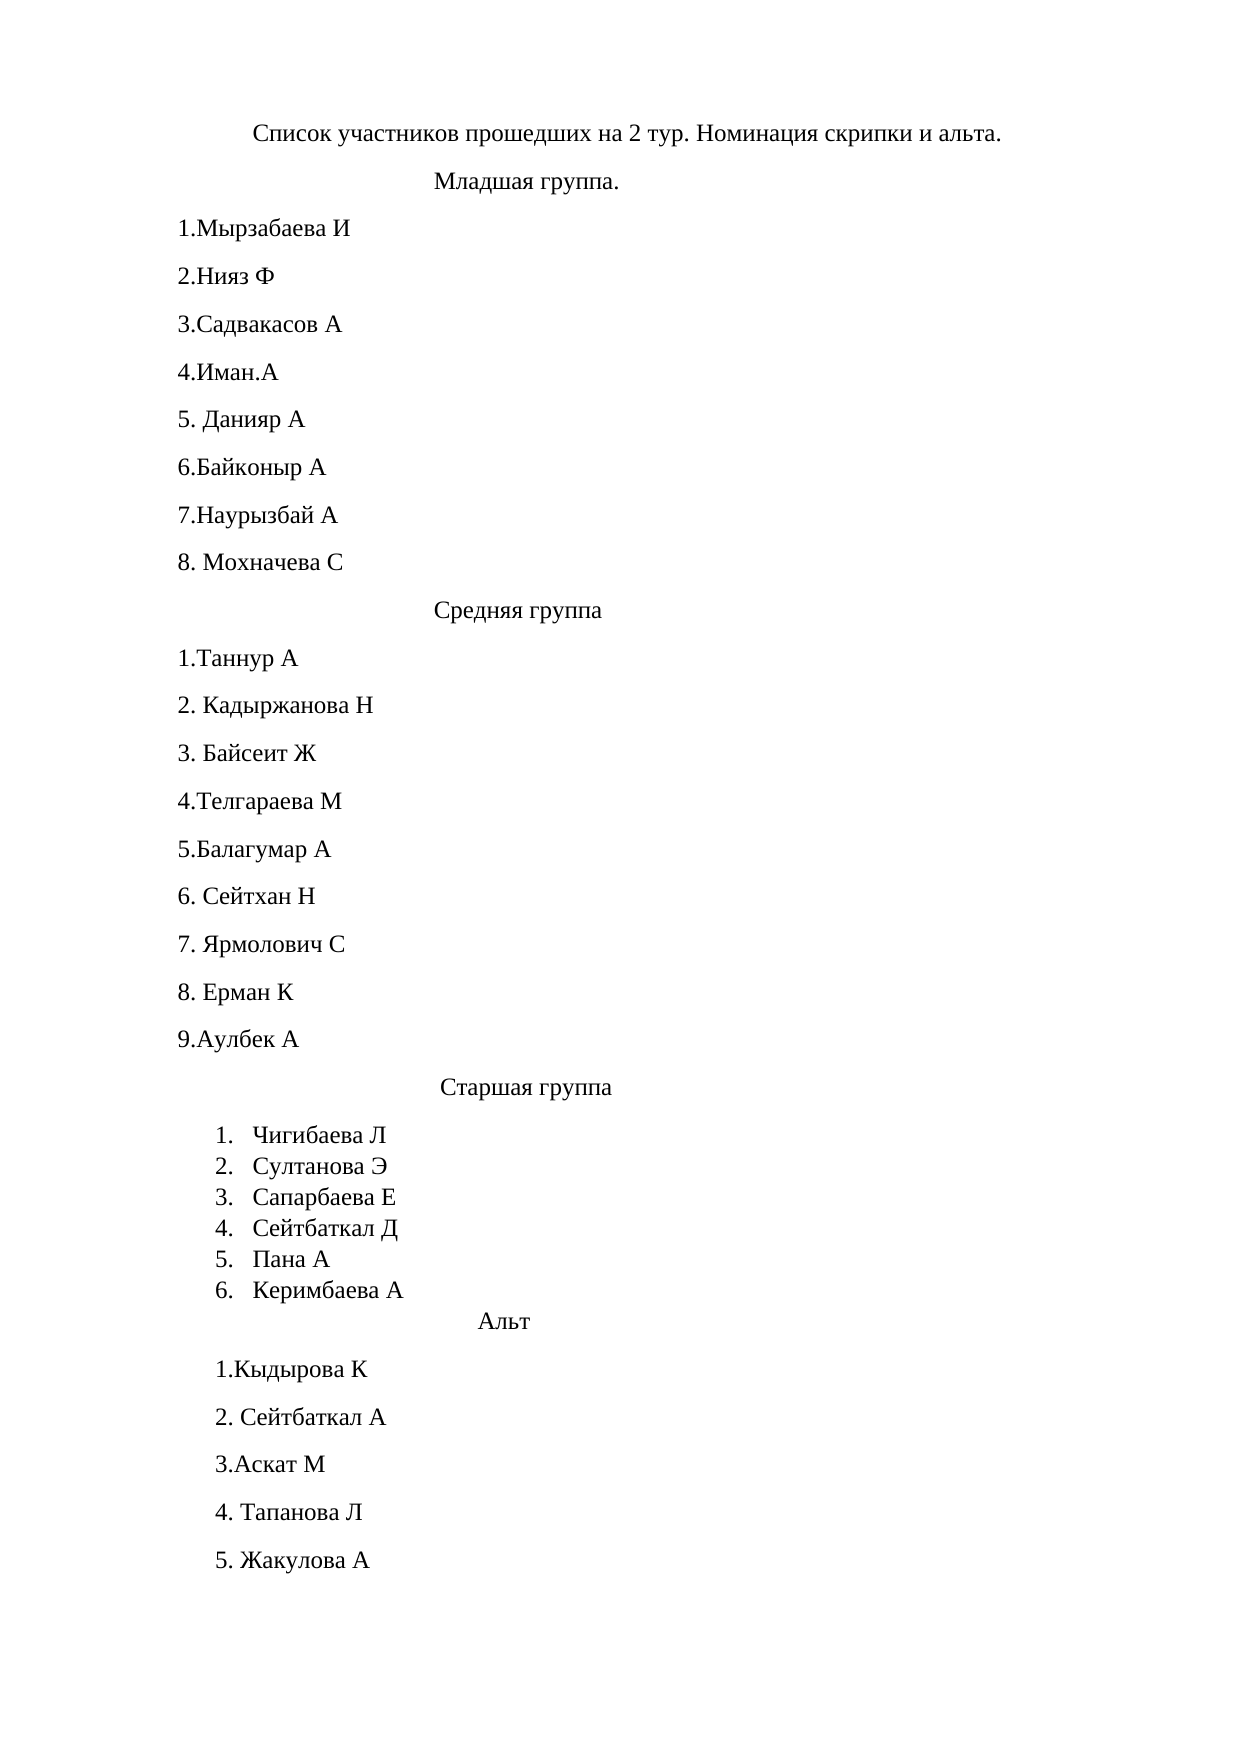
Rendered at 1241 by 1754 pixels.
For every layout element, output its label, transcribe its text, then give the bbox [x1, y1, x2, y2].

text 2. Кадыржанова Н [177, 691, 1152, 719]
text 5.Балагумар А [177, 834, 1152, 862]
text 7.Наурызбай А [177, 500, 1152, 528]
text 5. Данияр А [177, 404, 1152, 433]
list Чигибаева Л [215, 1120, 1152, 1149]
text 4.Иман.А [177, 357, 1152, 385]
text 5. Жакулова А [177, 1545, 1152, 1573]
text Средняя группа [177, 595, 1152, 624]
text 8. Ерман К [177, 977, 1152, 1006]
text Старшая группа [177, 1072, 1152, 1101]
text 2.Нияз Ф [177, 261, 1152, 290]
text 8. Мохначева С [177, 547, 1152, 576]
text 6.Байконыр А [177, 452, 1152, 481]
list Пана А [215, 1244, 1152, 1273]
text Младшая группа. [177, 166, 1152, 194]
text 3.Аскат М [177, 1449, 1152, 1478]
list Султанова Э [215, 1151, 1152, 1180]
text 3. Байсеит Ж [177, 738, 1152, 767]
text 9.Аулбек А [177, 1024, 1152, 1053]
text 2. Сейтбаткал А [177, 1402, 1152, 1430]
list Альт [252, 1306, 1152, 1335]
list Сейтбаткал Д [215, 1213, 1152, 1242]
text 4.Телгараева М [177, 786, 1152, 815]
text 1.Кыдырова К [177, 1354, 1152, 1383]
list Керимбаева А [215, 1275, 1152, 1304]
list Сапарбаева Е [215, 1182, 1152, 1211]
text Список участников прошедших на 2 тур. Номинация скрипки и альта. [177, 118, 1152, 147]
text 4. Тапанова Л [177, 1497, 1152, 1526]
text 3.Садвакасов А [177, 309, 1152, 338]
text 1.Таннур А [177, 643, 1152, 672]
text 6. Сейтхан Н [177, 881, 1152, 910]
text 7. Ярмолович С [177, 929, 1152, 958]
text 1.Мырзабаева И [177, 213, 1152, 242]
